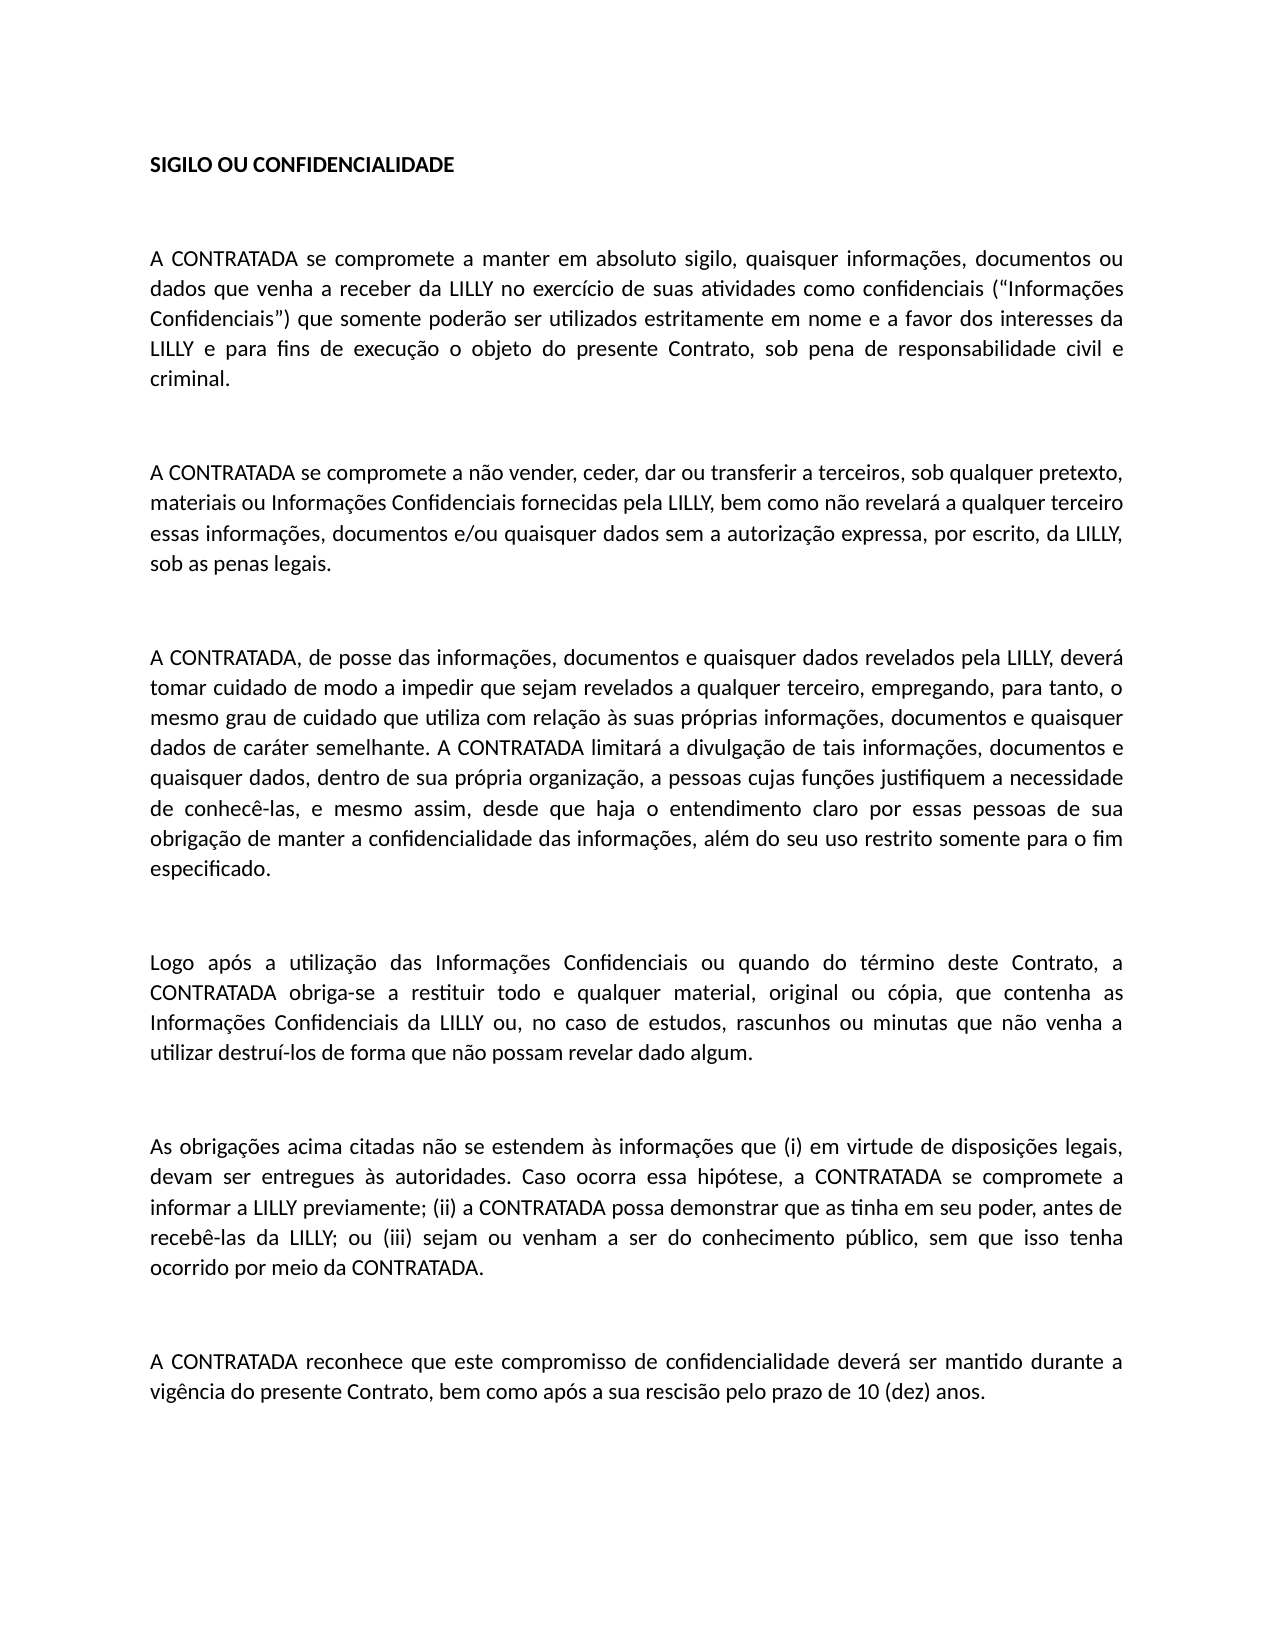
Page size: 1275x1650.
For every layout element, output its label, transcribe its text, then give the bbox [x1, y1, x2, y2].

text A CONTRATADA se compromete a não vender, ceder, dar ou transferir a terceiros, sob qualquer pretexto, materiais ou Informações Confidenciais fornecidas pela LILLY, bem como não revelará a qualquer terceiro essas informações, documentos e/ou quaisquer dados sem a autorização expressa, por escrito, da LILLY, sob as penas legais. [150, 458, 1125, 577]
text Logo após a utilização das Informações Confidenciais ou quando do término deste Contrato, a CONTRATADA obriga-se a restituir todo e qualquer material, original ou cópia, que contenha as Informações Confidenciais da LILLY ou, no caso de estudos, rascunhos ou minutas que não venha a utilizar destruí-los de forma que não possam revelar dado algum. [150, 948, 1125, 1067]
text A CONTRATADA reconhece que este compromisso de confidencialidade deverá ser mantido durante a vigência do presente Contrato, bem como após a sua rescisão pelo prazo de 10 (dez) anos. [150, 1347, 1125, 1405]
text A CONTRATADA se compromete a manter em absoluto sigilo, quaisquer informações, documentos ou dados que venha a receber da LILLY no exercício de suas atividades como confidenciais (“Informações Confidenciais”) que somente poderão ser utilizados estritamente em nome e a favor dos interesses da LILLY e para fins de execução o objeto do presente Contrato, sob pena de responsabilidade civil e criminal. [150, 244, 1125, 393]
text SIGILO OU CONFIDENCIALIDADE [150, 150, 1125, 178]
text A CONTRATADA, de posse das informações, documentos e quaisquer dados revelados pela LILLY, deverá tomar cuidado de modo a impedir que sejam revelados a qualquer terceiro, empregando, para tanto, o mesmo grau de cuidado que utiliza com relação às suas próprias informações, documentos e quaisquer dados de caráter semelhante. A CONTRATADA limitará a divulgação de tais informações, documentos e quaisquer dados, dentro de sua própria organização, a pessoas cujas funções justifiquem a necessidade de conhecê-las, e mesmo assim, desde que haja o entendimento claro por essas pessoas de sua obrigação de manter a confidencialidade das informações, além do seu uso restrito somente para o fim especificado. [150, 643, 1125, 882]
text As obrigações acima citadas não se estendem às informações que (i) em virtude de disposições legais, devam ser entregues às autoridades. Caso ocorra essa hipótese, a CONTRATADA se compromete a informar a LILLY previamente; (ii) a CONTRATADA possa demonstrar que as tinha em seu poder, antes de recebê-las da LILLY; ou (iii) sejam ou venham a ser do conhecimento público, sem que isso tenha ocorrido por meio da CONTRATADA. [150, 1132, 1125, 1281]
